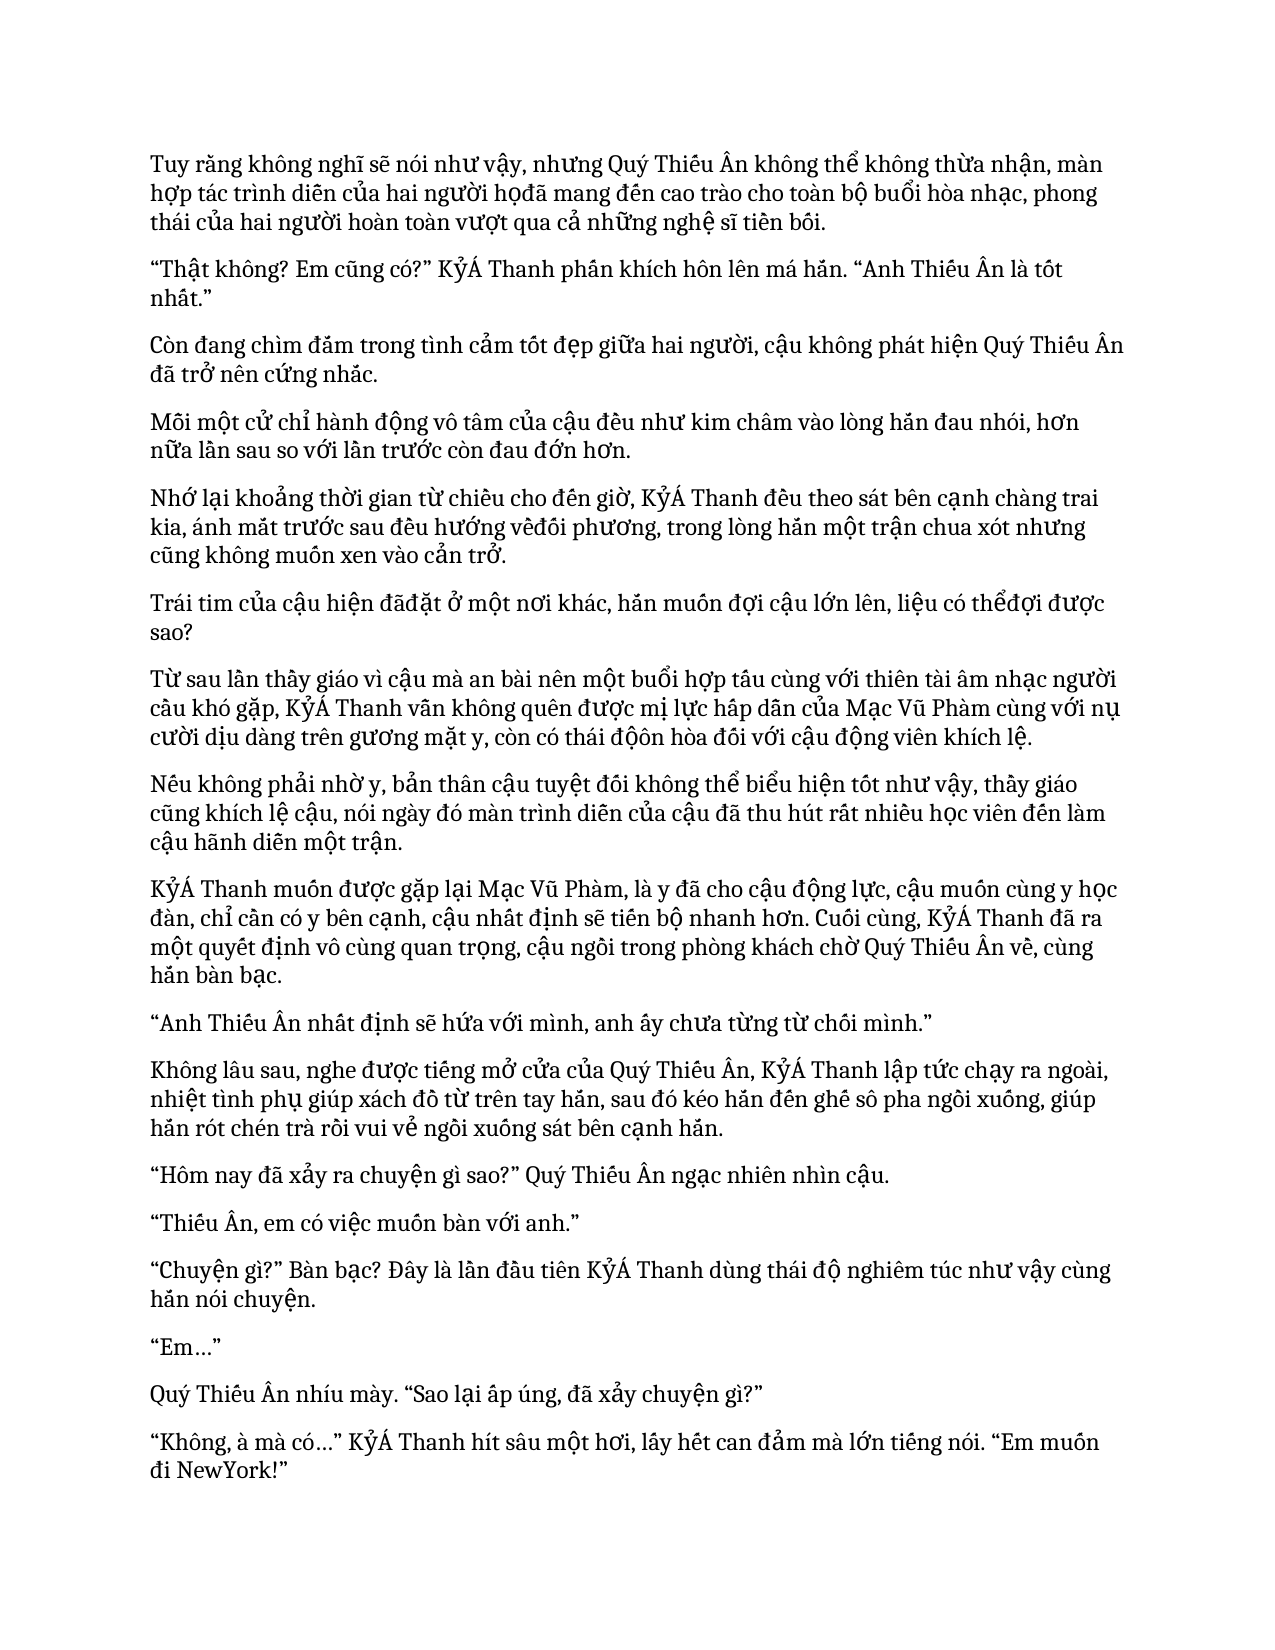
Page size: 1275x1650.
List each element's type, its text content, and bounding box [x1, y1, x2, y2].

text Không lâu sau, nghe được tiếng mở cửa của Quý Thiếu Ân, KỷÁ Thanh lập tức chạy ra ngoài, nhiệt tình phụ giúp xách đồ từ trên tay hắn, sau đó kéo hắn đến ghế sô pha ngồi xuống, giúp hắn rót chén trà rồi vui vẻ ngồi xuống sát bên cạnh hắn. [150, 1056, 1125, 1142]
text KỷÁ Thanh muốn được gặp lại Mạc Vũ Phàm, là y đã cho cậu động lực, cậu muốn cùng y học đàn, chỉ cần có y bên cạnh, cậu nhất định sẽ tiến bộ nhanh hơn. Cuối cùng, KỷÁ Thanh đã ra một quyết định vô cùng quan trọng, cậu ngồi trong phòng khách chờ Quý Thiếu Ân về, cùng hắn bàn bạc. [150, 875, 1125, 990]
text “Thật không? Em cũng có?” KỷÁ Thanh phấn khích hôn lên má hắn. “Anh Thiếu Ân là tốt nhất.” [150, 255, 1125, 312]
text Trái tim của cậu hiện đãđặt ở một nơi khác, hắn muốn đợi cậu lớn lên, liệu có thểđợi được sao? [150, 589, 1125, 646]
text “Anh Thiếu Ân nhất định sẽ hứa với mình, anh ấy chưa từng từ chối mình.” [150, 1009, 1125, 1037]
text “Chuyện gì?” Bàn bạc? Đây là lần đầu tiên KỷÁ Thanh dùng thái độ nghiêm túc như vậy cùng hắn nói chuyện. [150, 1256, 1125, 1314]
text “Không, à mà có…” KỷÁ Thanh hít sâu một hơi, lấy hết can đảm mà lớn tiếng nói. “Em muốn đi NewYork!” [150, 1427, 1125, 1485]
text Còn đang chìm đắm trong tình cảm tốt đẹp giữa hai người, cậu không phát hiện Quý Thiếu Ân đã trở nên cứng nhắc. [150, 331, 1125, 389]
text “Em…” [150, 1332, 1125, 1361]
text Nếu không phải nhờ y, bản thân cậu tuyệt đối không thể biểu hiện tốt như vậy, thầy giáo cũng khích lệ cậu, nói ngày đó màn trình diễn của cậu đã thu hút rất nhiều học viên đến làm cậu hãnh diễn một trận. [150, 770, 1125, 856]
text Tuy rằng không nghĩ sẽ nói như vậy, nhưng Quý Thiếu Ân không thể không thừa nhận, màn hợp tác trình diễn của hai người họđã mang đến cao trào cho toàn bộ buổi hòa nhạc, phong thái của hai người hoàn toàn vượt qua cả những nghệ sĩ tiền bối. [150, 150, 1125, 236]
text Từ sau lần thầy giáo vì cậu mà an bài nên một buổi hợp tấu cùng với thiên tài âm nhạc người cầu khó gặp, KỷÁ Thanh vẫn không quên được mị lực hấp dẫn của Mạc Vũ Phàm cùng với nụ cười dịu dàng trên gương mặt y, còn có thái độôn hòa đối với cậu động viên khích lệ. [150, 665, 1125, 751]
text Nhớ lại khoảng thời gian từ chiều cho đến giờ, KỷÁ Thanh đều theo sát bên cạnh chàng trai kia, ánh mắt trước sau đều hướng vềđối phương, trong lòng hắn một trận chua xót nhưng cũng không muốn xen vào cản trở. [150, 484, 1125, 570]
text “Thiếu Ân, em có việc muốn bàn với anh.” [150, 1209, 1125, 1237]
text Mỗi một cử chỉ hành động vô tâm của cậu đều như kim châm vào lòng hắn đau nhói, hơn nữa lần sau so với lần trước còn đau đớn hơn. [150, 407, 1125, 465]
text Quý Thiếu Ân nhíu mày. “Sao lại ấp úng, đã xảy chuyện gì?” [150, 1380, 1125, 1409]
text “Hôm nay đã xảy ra chuyện gì sao?” Quý Thiếu Ân ngạc nhiên nhìn cậu. [150, 1161, 1125, 1190]
